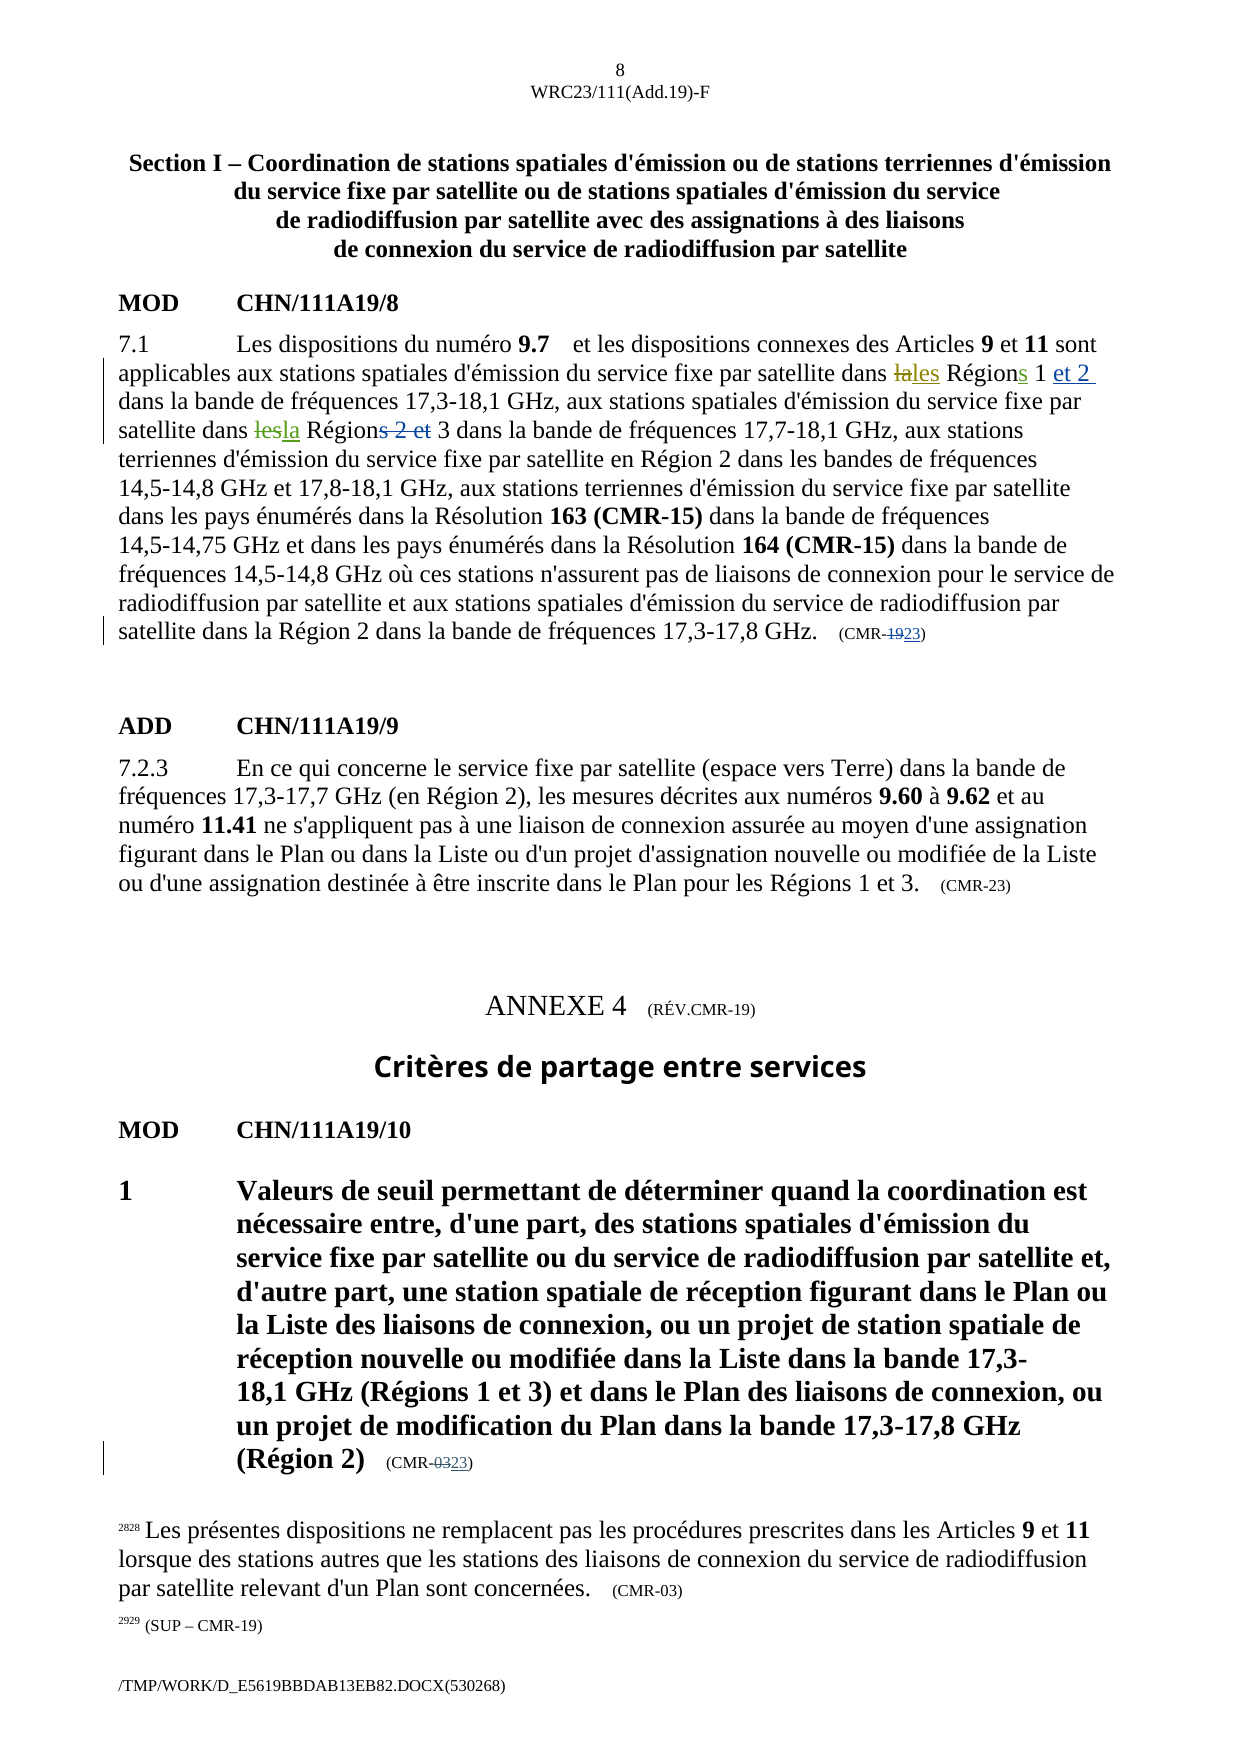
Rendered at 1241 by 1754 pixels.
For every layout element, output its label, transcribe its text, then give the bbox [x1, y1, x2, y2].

text ADD CHN/111A19/9#1936 [118, 711, 1122, 740]
text 7.1 Les dispositions du numéro 9.729 et les dispositions connexes des Articles 9 et 11 sont applicables aux stations spatiales d'émission du service fixe par satellite dans Région 1 dans la bande de fréquences 17,3-18,1 GHz, aux stations spatiales d'émission du service fixe par satellite dans Région 3 dans la bande de fréquences 17,7-18,1 GHz, aux stations terriennes d'émission du service fixe par satellite en Région 2 dans les bandes de fréquences 14,5-14,8 GHz et 17,8-18,1 GHz, aux stations terriennes d'émission du service fixe par satellite dans les pays énumérés dans la Résolution 163 (CMR-15) dans la bande de fréquences 14,5-14,75 GHz et dans les pays énumérés dans la Résolution 164 (CMR-15) dans la bande de fréquences 14,5-14,8 GHz où ces stations n'assurent pas de liaisons de connexion pour le service de radiodiffusion par satellite et aux stations spatiales d'émission du service de radiodiffusion par satellite dans la Région 2 dans la bande de fréquences 17,3-17,8 GHz. (CMR-) [118, 329, 1122, 645]
text 7.2.3 En ce qui concerne le service fixe par satellite (espace vers Terre) dans la bande de fréquences 17,3-17,7 GHz (en Région 2), les mesures décrites aux numéros 9.60 à 9.62 et au numéro 11.41 ne s'appliquent pas à une liaison de connexion assurée au moyen d'une assignation figurant dans le Plan ou dans la Liste ou d'un projet d'assignation nouvelle ou modifiée de la Liste ou d'une assignation destinée à être inscrite dans le Plan pour les Régions 1 et 3. (CMR-23) [118, 753, 1122, 896]
text ANNEXE 4 (RÉv.CMR-19) [118, 988, 1122, 1021]
title Critères de partage entre services [118, 1046, 1122, 1086]
text MOD CHN/111A19/8#1935 [118, 288, 1122, 316]
text MOD CHN/111A19/10#1937 [118, 1115, 1122, 1144]
subtitle 1 Valeurs de seuil permettant de déterminer quand la coordination est nécessaire entre, d'une part, des stations spatiales d'émission du service fixe par satellite ou du service de radiodiffusion par satellite et, d'autre part, une station spatiale de réception figurant dans le Plan ou la Liste des liaisons de connexion, ou un projet de station spatiale de réception nouvelle ou modifiée dans la Liste dans la bande 17,3-18,1 GHz (Régions 1 et 3) et dans le Plan des liaisons de connexion, ou un projet de modification du Plan dans la bande 17,3-17,8 GHz (Région 2) (CMR-) [118, 1173, 1122, 1475]
text Section I – Coordination de stations spatiales d'émission ou de stations terriennes d'émission du service fixe par satellite ou de stations spatiales d'émission du service de radiodiffusion par satellite avec des assignations à des liaisons de connexion du service de radiodiffusion par satellite [118, 148, 1122, 263]
